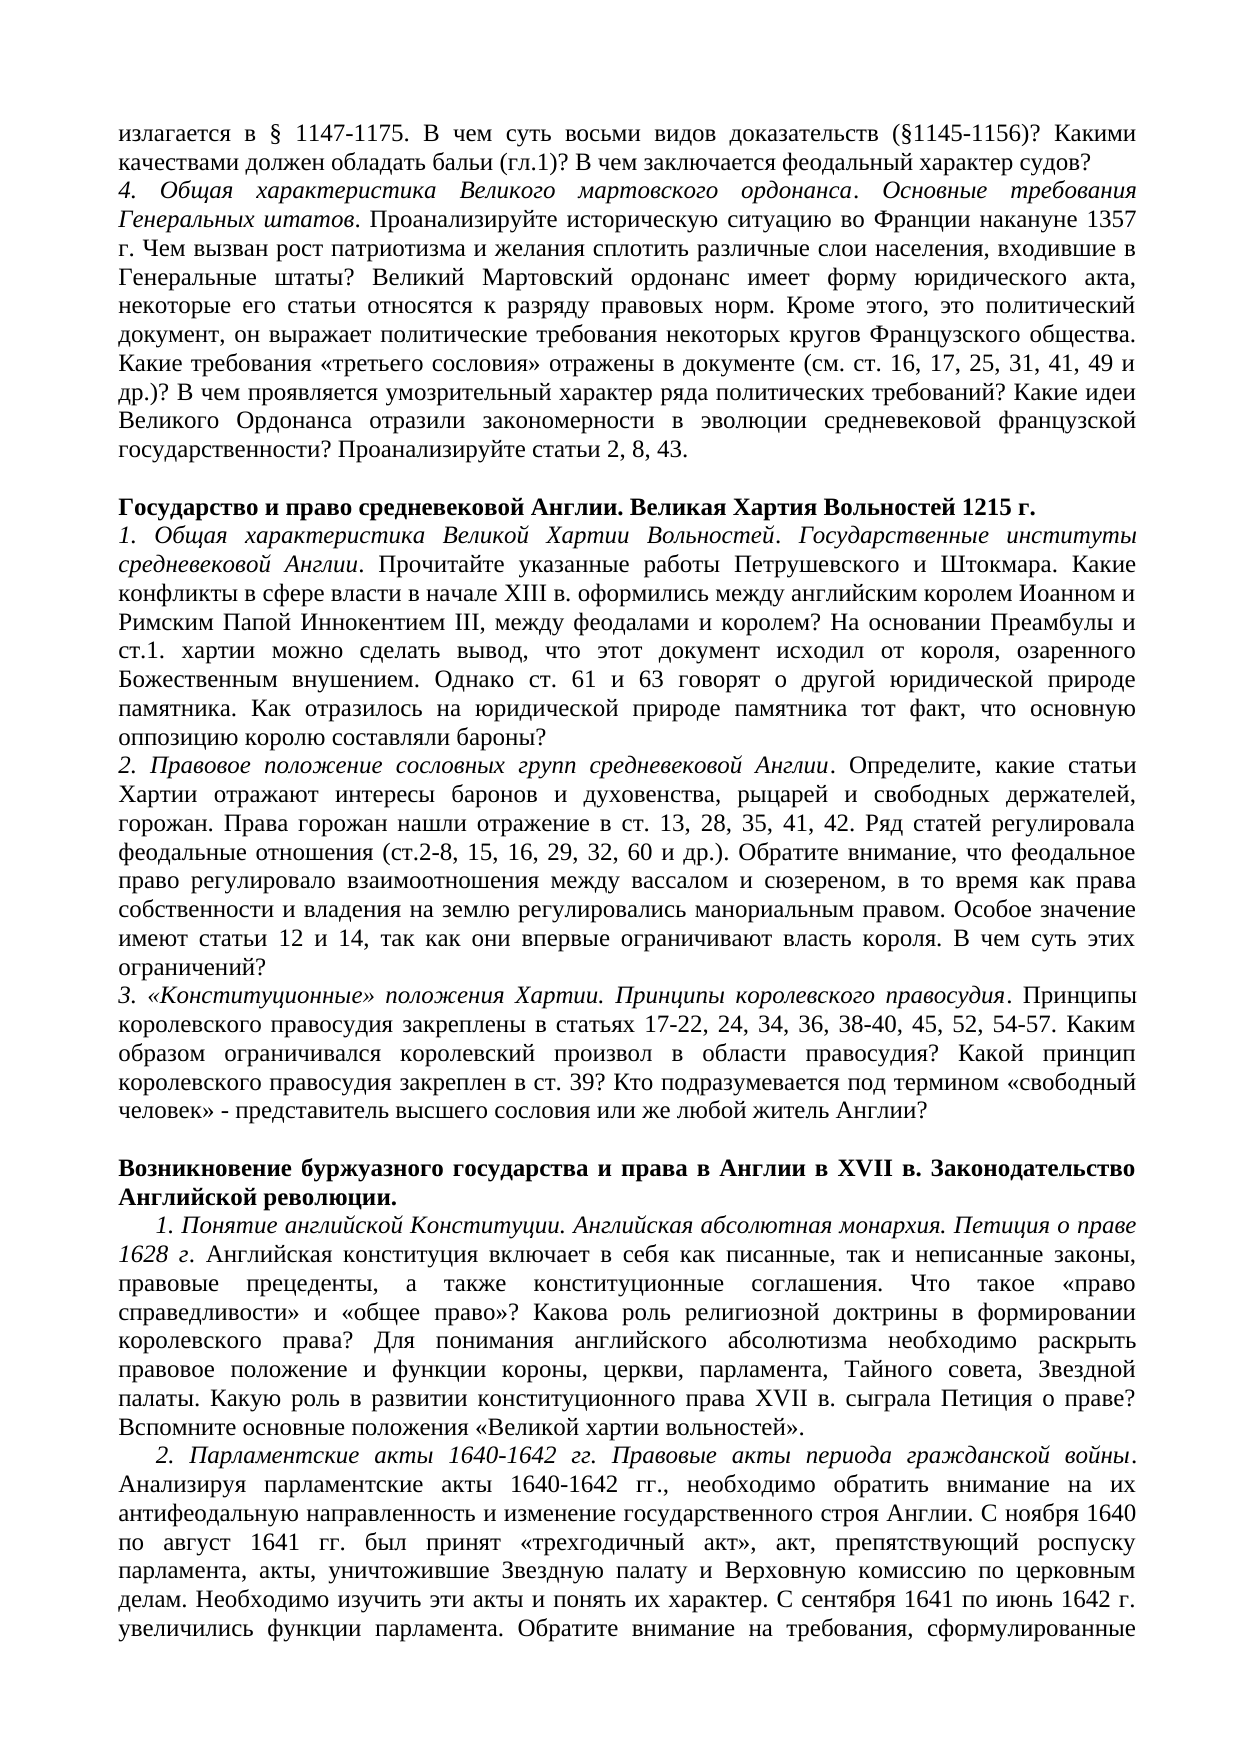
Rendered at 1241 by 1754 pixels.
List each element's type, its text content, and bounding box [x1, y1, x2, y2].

text 3. «Конституционные» положения Хартии. Принципы королевского правосудия. Принципы королевского правосудия закреплены в статьях 17-22, 24, 34, 36, 38-40, 45, 52, 54-57. Каким образом ограничивался королевский произвол в области правосудия? Какой принцип королевского правосудия закреплен в ст. 39? Кто подразумевается под термином «свободный человек» - представитель высшего сословия или же любой житель Англии? [118, 981, 1137, 1124]
text 1. Общая характеристика Великой Хартии Вольностей. Государственные институты средневековой Англии. Прочитайте указанные работы Петрушевского и Штокмара. Какие конфликты в сфере власти в начале XIII в. оформились между английским королем Иоанном и Римским Папой Иннокентием III, между феодалами и королем? На основании Преамбулы и ст.1. хартии можно сделать вывод, что этот документ исходил от короля, озаренного Божественным внушением. Однако ст. 61 и 63 говорят о другой юридической природе памятника. Как отразилось на юридической природе памятника тот факт, что основную оппозицию королю составляли бароны? [118, 521, 1137, 751]
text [118, 118, 1137, 176]
text Государство и право средневековой Англии. Великая Хартия Вольностей 1215 г. [118, 492, 1137, 521]
text Возникновение буржуазного государства и права в Англии в XVII в. Законодательство Английской революции. [118, 1153, 1137, 1211]
text 4. Общая характеристика Великого мартовского ордонанса. Основные требования Генеральных штатов. Проанализируйте историческую ситуацию во Франции накануне 1357 г. Чем вызван рост патриотизма и желания сплотить различные слои населения, входившие в Генеральные штаты? Великий Мартовский ордонанс имеет форму юридического акта, некоторые его статьи относятся к разряду правовых норм. Кроме этого, это политический документ, он выражает политические требования некоторых кругов Французского общества. Какие требования «третьего сословия» отражены в документе (см. ст. 16, 17, 25, 31, 41, 49 и др.)? В чем проявляется умозрительный характер ряда политических требований? Какие идеи Великого Ордонанса отразили закономерности в эволюции средневековой французской государственности? Проанализируйте статьи 2, 8, 43. [118, 176, 1137, 463]
text 2. Правовое положение сословных групп средневековой Англии. Определите, какие статьи Хартии отражают интересы баронов и духовенства, рыцарей и свободных держателей, горожан. Права горожан нашли отражение в ст. 13, 28, 35, 41, 42. Ряд статей регулировала феодальные отношения (ст.2-8, 15, 16, 29, 32, 60 и др.). Обратите внимание, что феодальное право регулировало взаимоотношения между вассалом и сюзереном, в то время как права собственности и владения на землю регулировались манориальным правом. Особое значение имеют статьи 12 и 14, так как они впервые ограничивают власть короля. В чем суть этих ограничений? [118, 751, 1137, 981]
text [118, 1441, 1137, 1642]
text 1. Понятие английской Конституции. Английская абсолютная монархия. Петиция о праве 1628 г. Английская конституция включает в себя как писанные, так и неписанные законы, правовые прецеденты, а также конституционные соглашения. Что такое «право справедливости» и «общее право»? Какова роль религиозной доктрины в формировании королевского права? Для понимания английского абсолютизма необходимо раскрыть правовое положение и функции короны, церкви, парламента, Тайного совета, Звездной палаты. Какую роль в развитии конституционного права XVII в. сыграла Петиция о праве? Вспомните основные положения «Великой хартии вольностей». [118, 1211, 1137, 1441]
